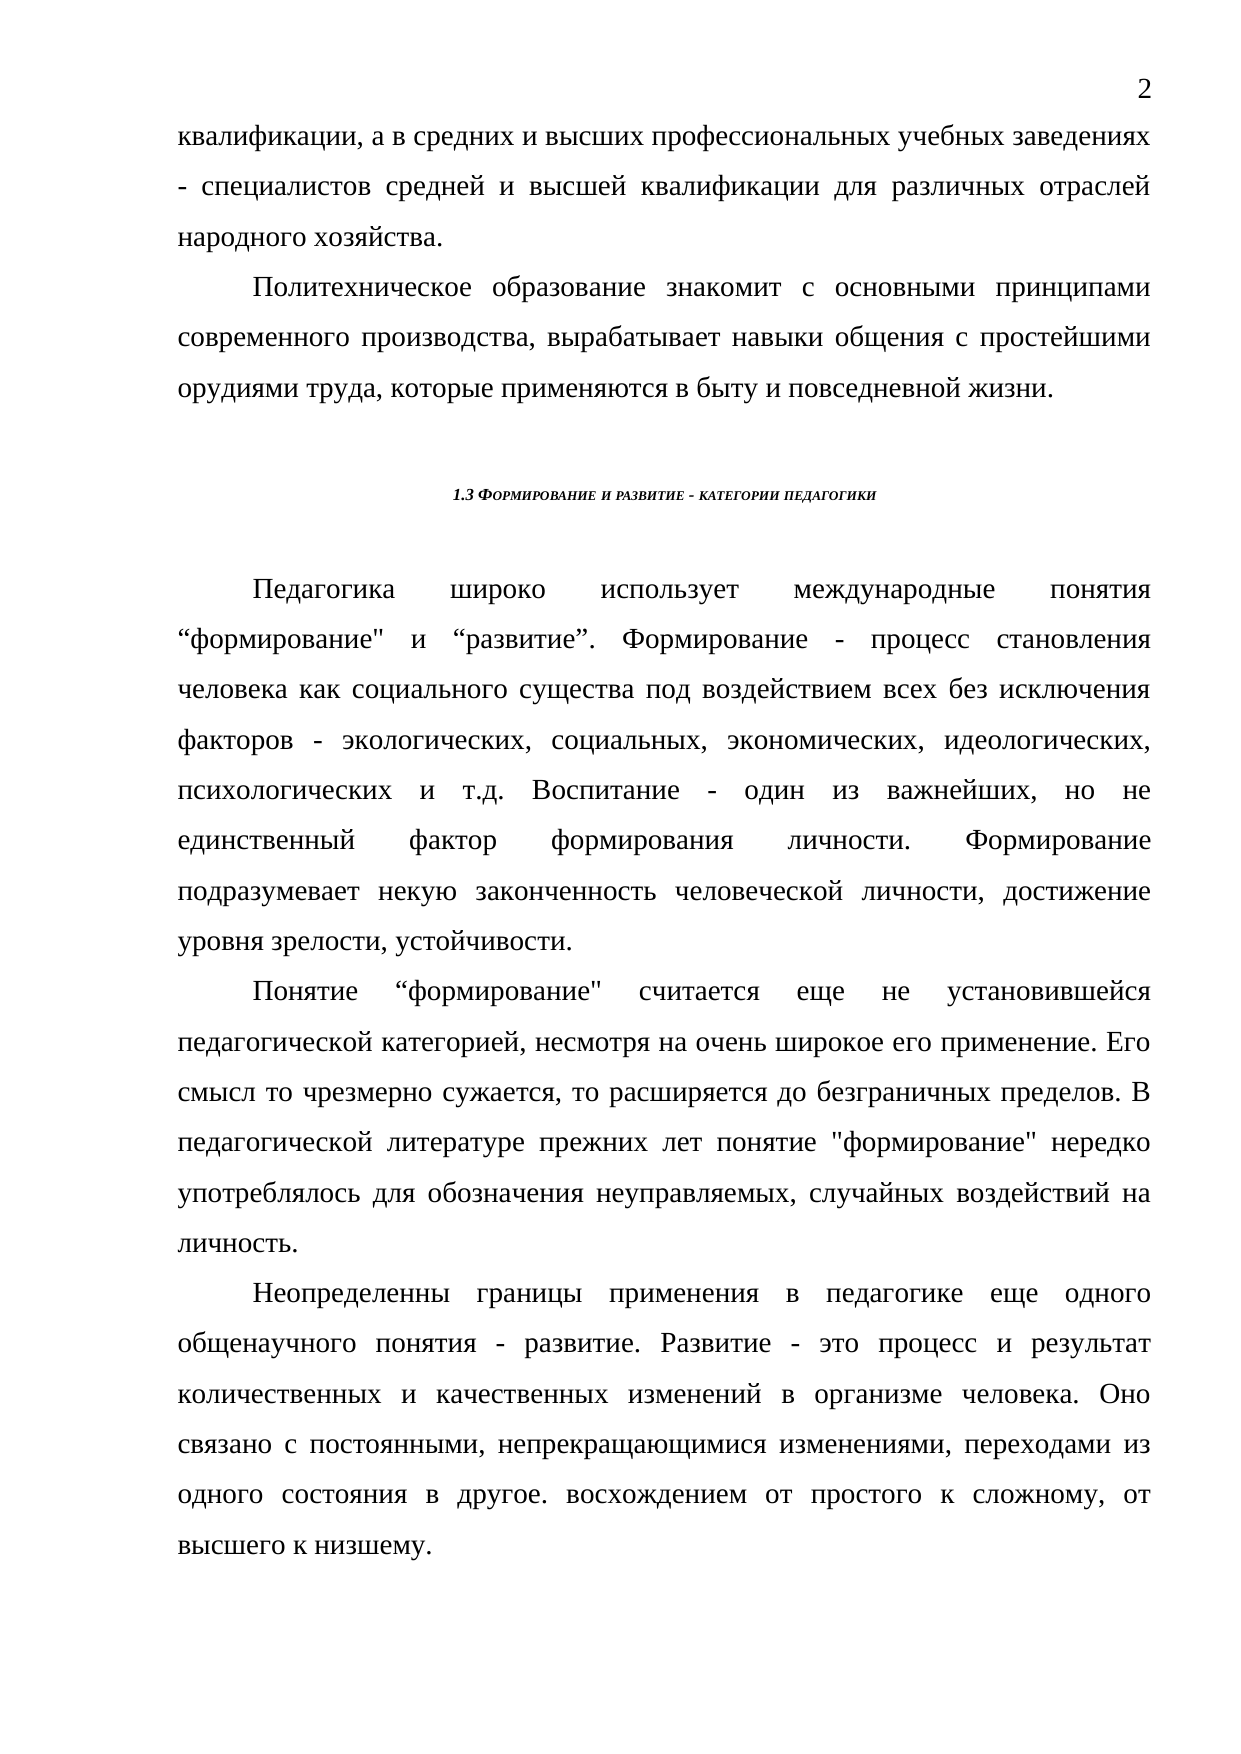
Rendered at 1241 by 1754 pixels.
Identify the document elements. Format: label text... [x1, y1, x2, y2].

text Неопределенны границы применения в педагогике еще одного общенаучного понятия - развитие. Развитие - это процесс и результат количественных и качественных изменений в организме человека. Оно связано с постоянными, непрекращающимися изменениями, переходами из одного состояния в другое. восхождением от простого к сложному, от высшего к низшему. [177, 1275, 1152, 1560]
subtitle 1.3 Формирование и развитие - категории педагогики [177, 470, 1152, 504]
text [177, 118, 1152, 252]
text Педагогика широко использует международные понятия “формирование" и “развитие”. Формирование - процесс становления человека как социального существа под воздействием всех без исключения факторов - экологических, социальных, экономических, идеологических, психологических и т.д. Воспитание - один из важнейших, но не единственный фактор формирования личности. Формирование подразумевает некую законченность человеческой личности, достижение уровня зрелости, устойчивости. [177, 571, 1152, 957]
text Политехническое образование знакомит с основными принципами современного производства, вырабатывает навыки общения с простейшими орудиями труда, которые применяются в быту и повседневной жизни. [177, 269, 1152, 403]
text Понятие “формирование" считается еще не установившейся педагогической категорией, несмотря на очень широкое его применение. Его смысл то чрезмерно сужается, то расширяется до безграничных пределов. В педагогической литературе прежних лет понятие "формирование" нередко употреблялось для обозначения неуправляемых, случайных воздействий на личность. [177, 973, 1152, 1258]
